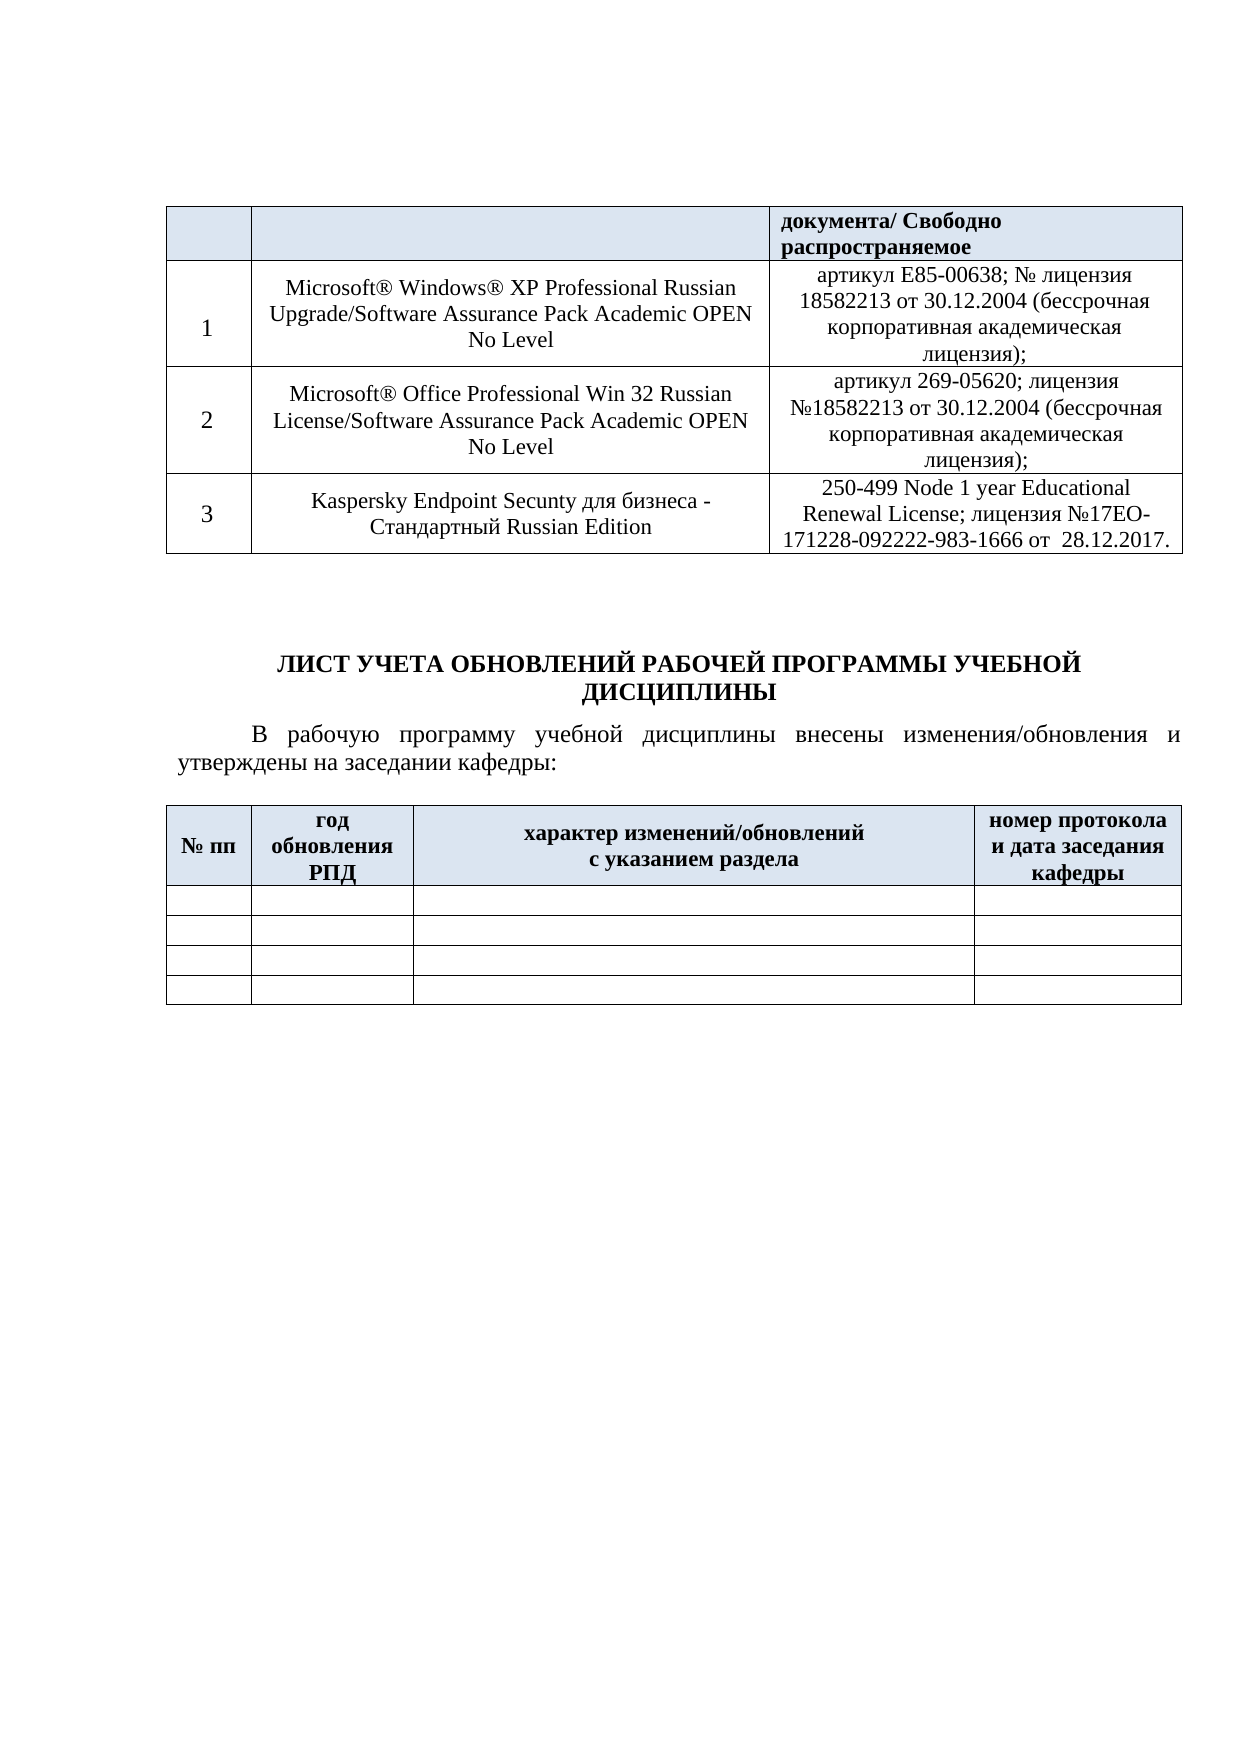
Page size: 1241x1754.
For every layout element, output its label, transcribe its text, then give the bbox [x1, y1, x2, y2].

table_cell [975, 886, 1181, 915]
table_cell [252, 946, 413, 974]
table_cell [252, 886, 413, 915]
table_cell [414, 976, 974, 1004]
text В рабочую программу учебной дисциплины внесены изменения/обновления и утверждены на заседании кафедры: [177, 719, 1181, 776]
table_cell 1 [167, 261, 251, 366]
table_cell 250-499 Node 1 year Educational Renewal License; лицензия №17EO-171228-092222-983-1666 от 28.12.2017. [770, 474, 1182, 553]
table_cell [975, 976, 1181, 1004]
table_header номер протокола и дата заседания кафедры [975, 806, 1181, 885]
table_cell [167, 976, 251, 1004]
table_cell артикул Е85-00638; № лицензия 18582213 от 30.12.2004 (бессрочная корпоративная академическая лицензия); [770, 261, 1182, 366]
table_cell [167, 916, 251, 945]
table_cell [975, 916, 1181, 945]
table_header №п/п [167, 207, 251, 260]
text ЛИСТ УЧЕТА ОБНОВЛЕНИЙ РАБОЧЕЙ ПРОГРАММЫ УЧЕБНОЙ ДИСЦИПЛИНЫ [177, 649, 1181, 706]
table_header характер изменений/обновлений с указанием раздела [414, 806, 974, 885]
table_cell Microsoft® Windows® XP Professional Russian Upgrade/Software Assurance Pack Academic OPEN No Level [252, 261, 769, 366]
table_cell [167, 886, 251, 915]
table_cell [252, 976, 413, 1004]
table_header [252, 207, 769, 260]
table_header № пп [167, 806, 251, 885]
table_cell [975, 946, 1181, 974]
table_cell 2 [167, 367, 251, 473]
table_cell [414, 916, 974, 945]
table_cell Kaspersky Endpoint Secunty для бизнеса - Стандартный Russian Edition [252, 474, 769, 553]
table_cell [252, 916, 413, 945]
table_header год обновления РПД [252, 806, 413, 885]
table_cell [414, 886, 974, 915]
table_cell 3 [167, 474, 251, 553]
table_cell Microsoft® Office Professional Win 32 Russian License/Software Assurance Pack Academic OPEN No Level [252, 367, 769, 473]
table_cell артикул 269-05620; лицензия №18582213 от 30.12.2004 (бессрочная корпоративная академическая лицензия); [770, 367, 1182, 473]
table_cell [414, 946, 974, 974]
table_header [770, 207, 1182, 260]
table_cell [167, 946, 251, 974]
